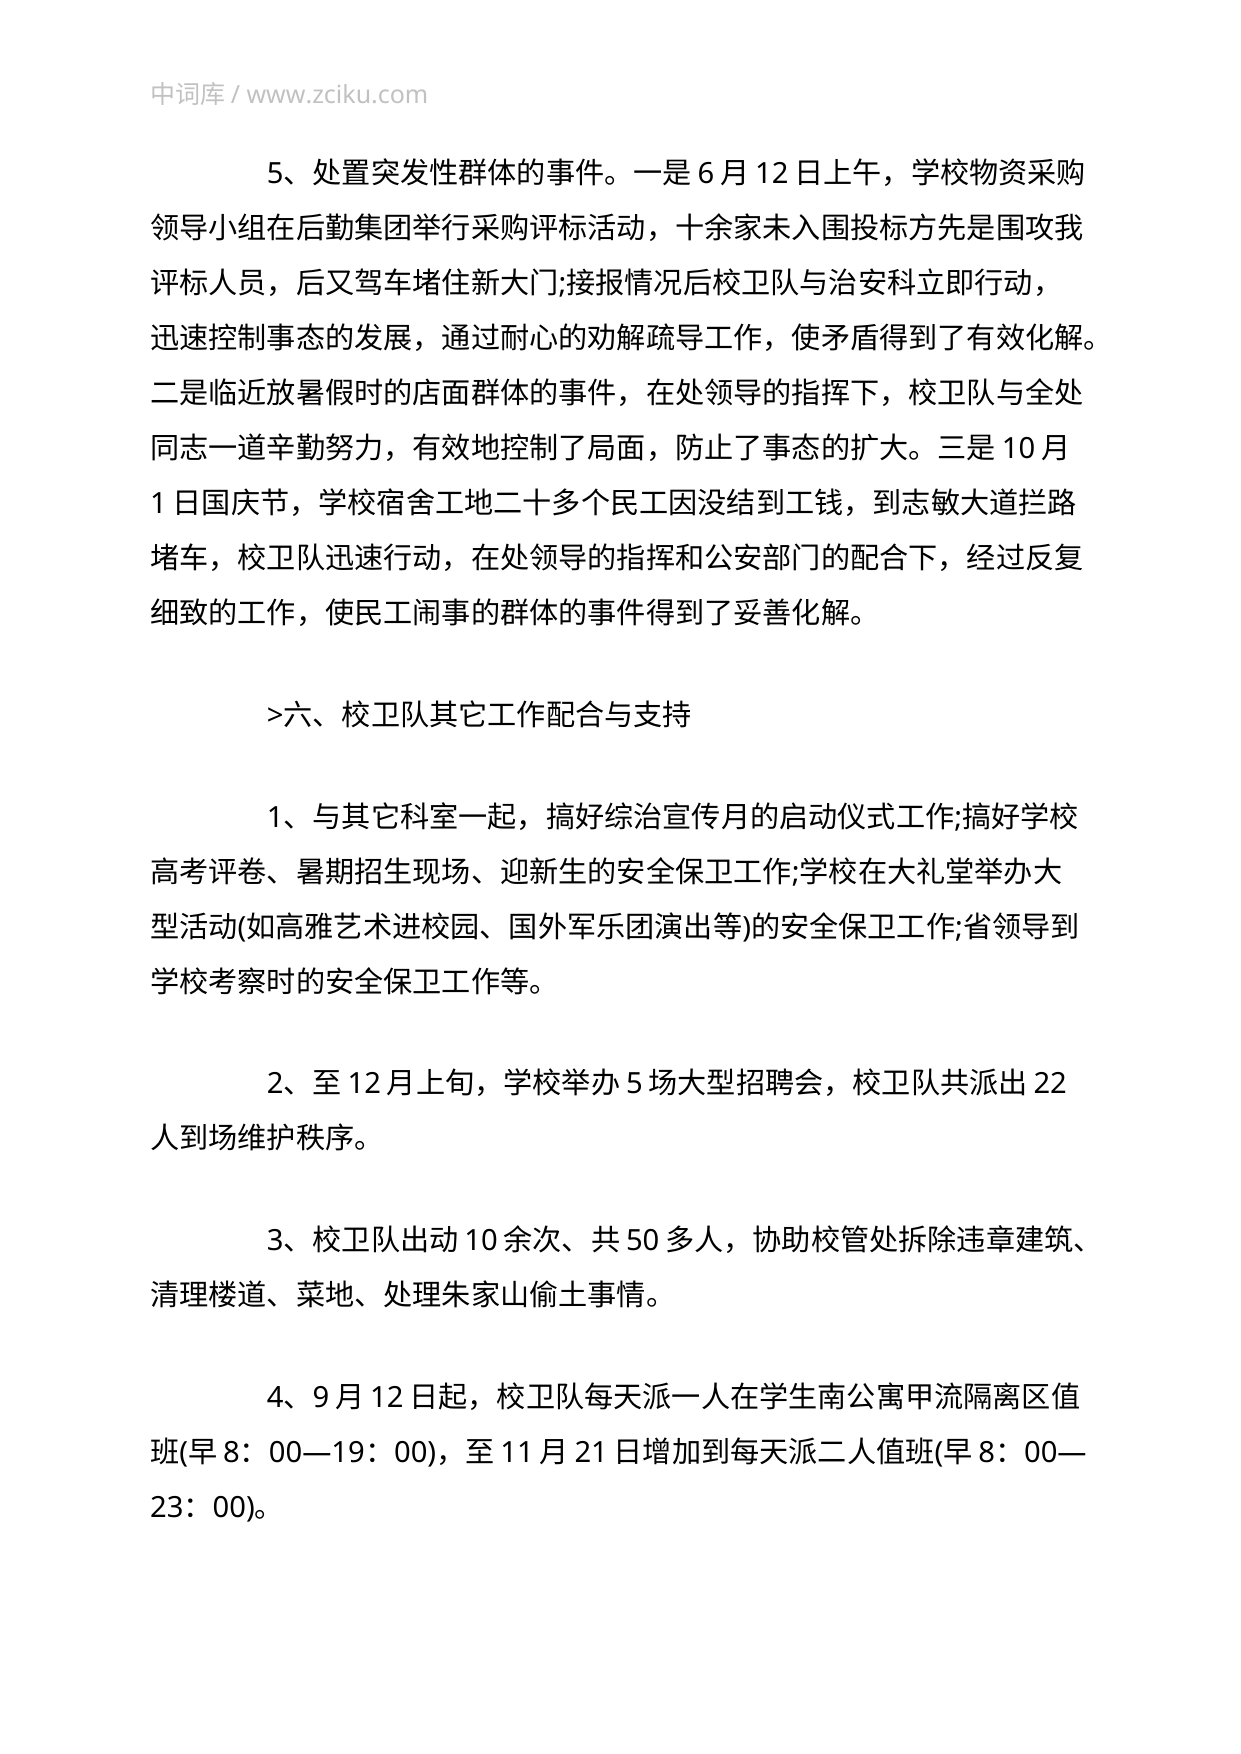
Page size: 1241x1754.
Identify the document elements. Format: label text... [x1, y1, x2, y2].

text 5、处置突发性群体的事件。一是6月12日上午，学校物资采购领导小组在后勤集团举行采购评标活动，十余家未入围投标方先是围攻我评标人员，后又驾车堵住新大门;接报情况后校卫队与治安科立即行动，迅速控制事态的发展，通过耐心的劝解疏导工作，使矛盾得到了有效化解。二是临近放暑假时的店面群体的事件，在处领导的指挥下，校卫队与全处同志一道辛勤努力，有效地控制了局面，防止了事态的扩大。三是10月1日国庆节，学校宿舍工地二十多个民工因没结到工钱，到志敏大道拦路堵车，校卫队迅速行动，在处领导的指挥和公安部门的配合下，经过反复细致的工作，使民工闹事的群体的事件得到了妥善化解。 [150, 150, 1090, 632]
text >六、校卫队其它工作配合与支持 [150, 691, 1090, 734]
text 2、至12月上旬，学校举办5场大型招聘会，校卫队共派出22人到场维护秩序。 [150, 1060, 1090, 1157]
text 4、9月12日起，校卫队每天派一人在学生南公寓甲流隔离区值班(早8：00—19：00)，至11月21日增加到每天派二人值班(早8：00—23：00)。 [150, 1374, 1090, 1526]
text 3、校卫队出动10余次、共50多人，协助校管处拆除违章建筑、清理楼道、菜地、处理朱家山偷土事情。 [150, 1217, 1090, 1314]
text 1、与其它科室一起，搞好综治宣传月的启动仪式工作;搞好学校高考评卷、暑期招生现场、迎新生的安全保卫工作;学校在大礼堂举办大型活动(如高雅艺术进校园、国外军乐团演出等)的安全保卫工作;省领导到学校考察时的安全保卫工作等。 [150, 793, 1090, 1001]
